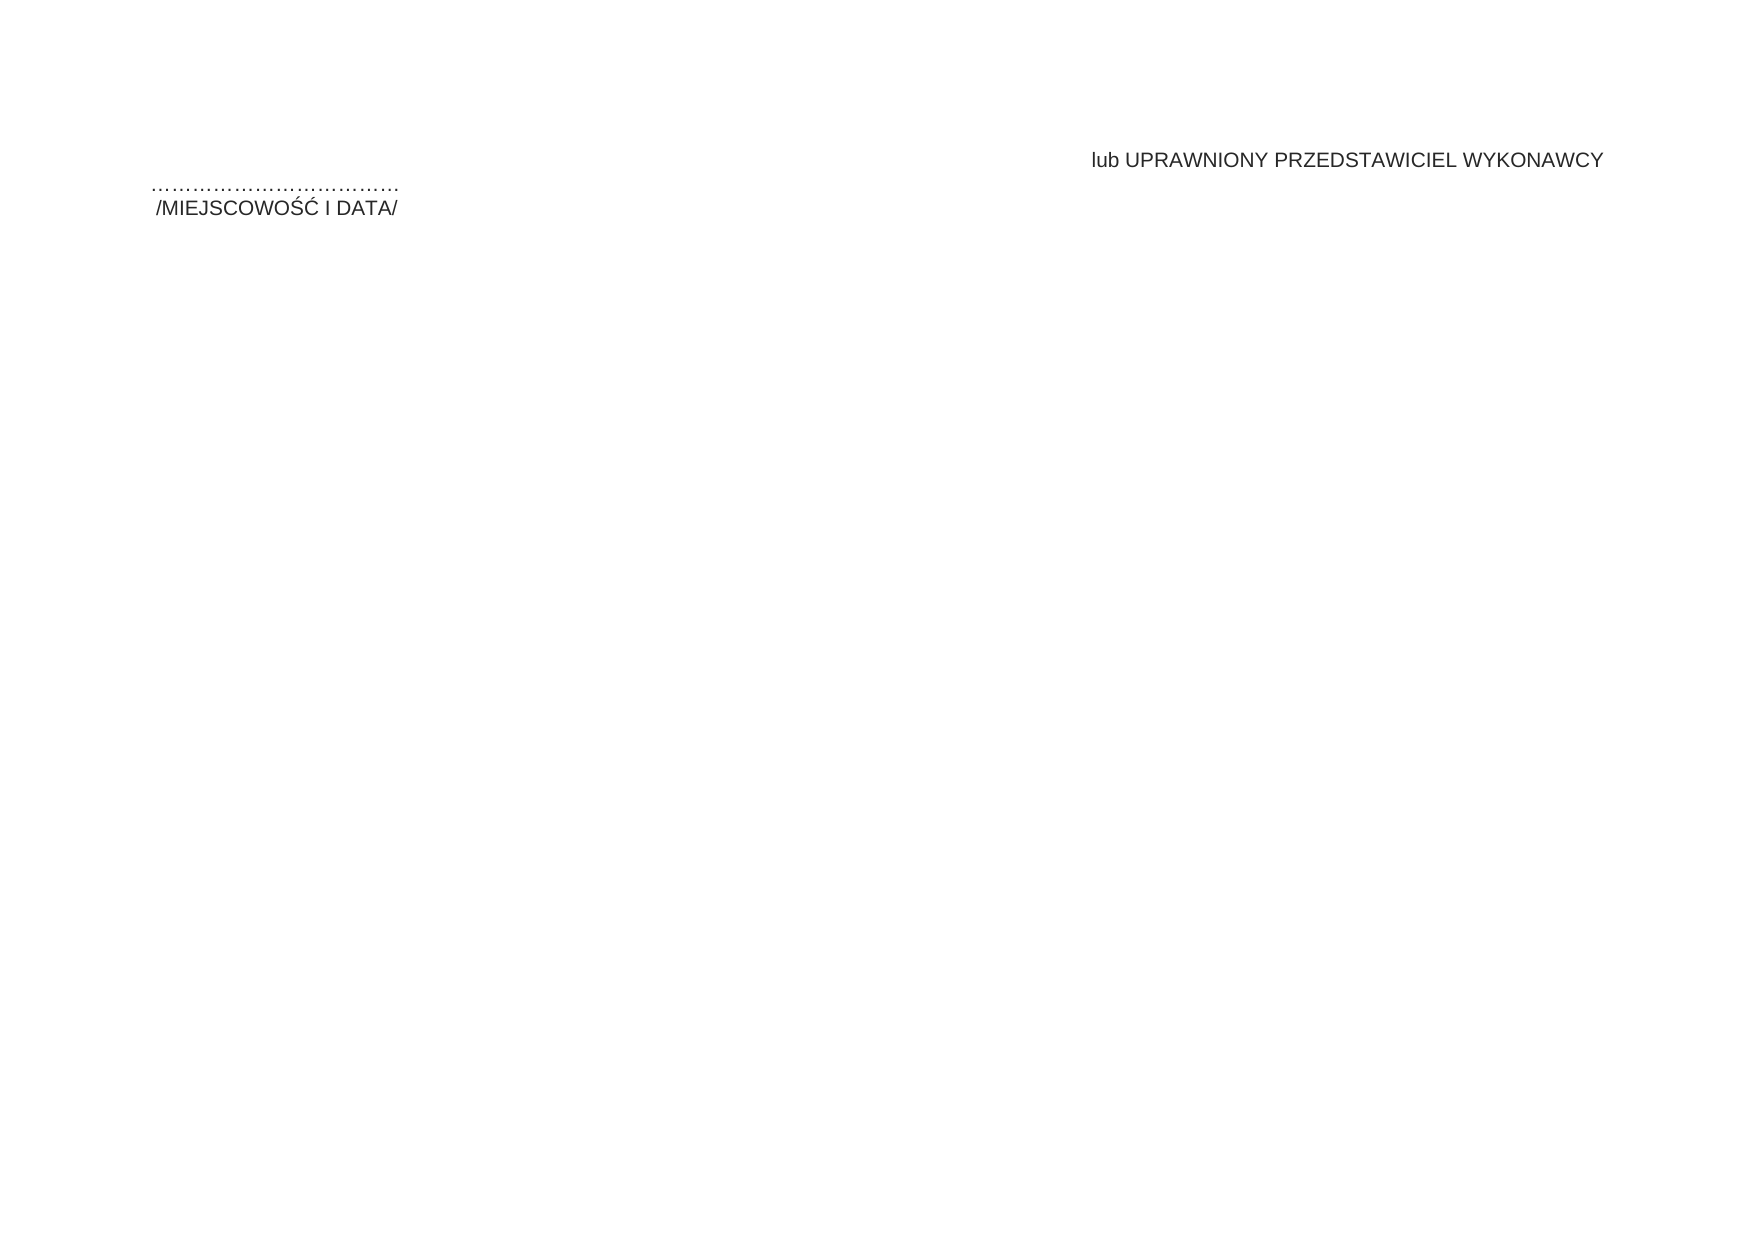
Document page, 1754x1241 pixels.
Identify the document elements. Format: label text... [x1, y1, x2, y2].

text ……………………………… [150, 172, 1604, 196]
text lub UPRAWNIONY PRZEDSTAWICIEL WYKONAWCY [150, 148, 1604, 172]
text /MIEJSCOWOŚĆ I DATA/ [150, 196, 1604, 219]
